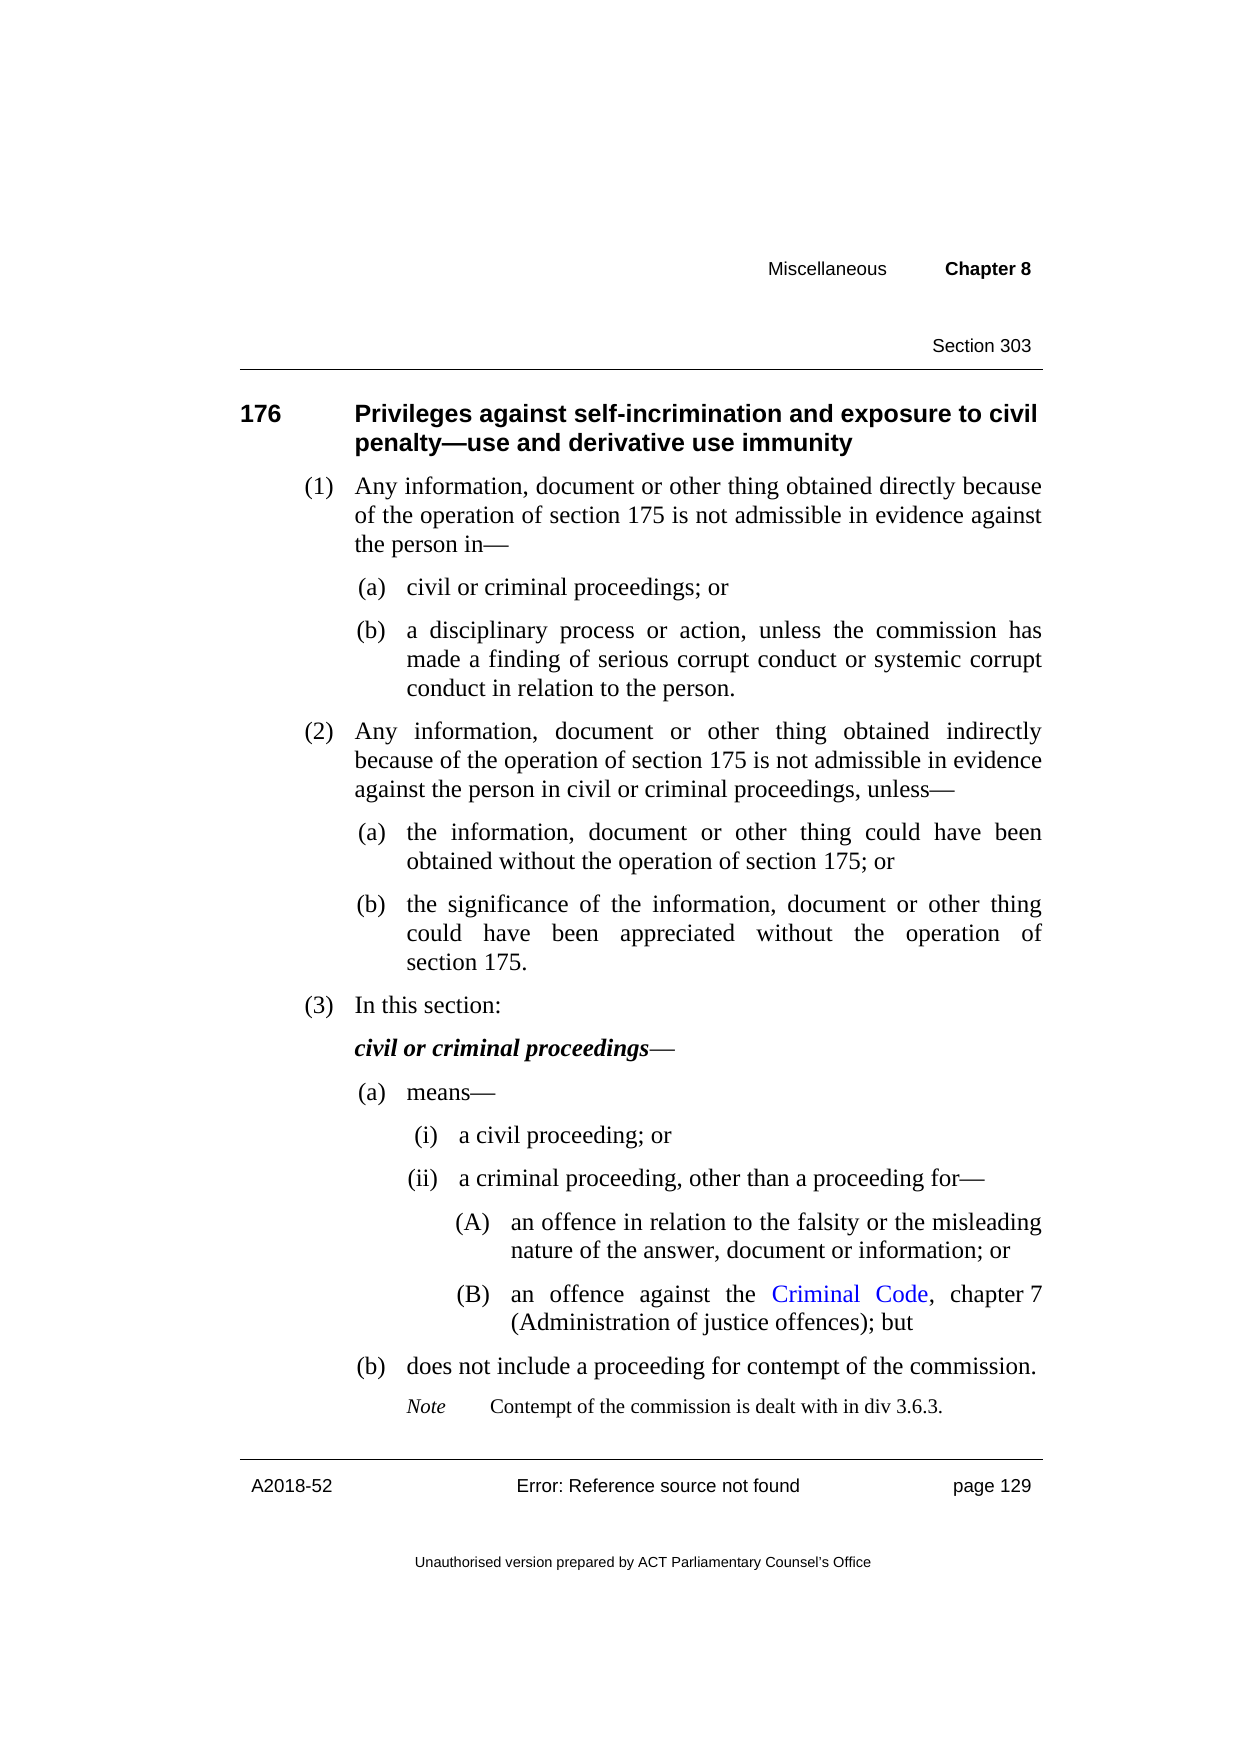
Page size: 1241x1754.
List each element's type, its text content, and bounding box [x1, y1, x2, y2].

text (2) Any information, document or other thing obtained indirectly because of the operation of section 175 is not admissible in evidence against the person in civil or criminal proceedings, unless— [240, 716, 1042, 802]
text (1) Any information, document or other thing obtained directly because of the operation of section 175 is not admissible in evidence against the person in— [240, 471, 1042, 557]
text (3) In this section: [240, 990, 1042, 1019]
text (i) a civil proceeding; or [240, 1120, 1042, 1149]
text (b) a disciplinary process or action, unless the commission has made a finding of serious corrupt conduct or systemic corrupt conduct in relation to the person. [240, 615, 1042, 702]
text (a) means— [240, 1077, 1042, 1105]
text (a) civil or criminal proceedings; or [240, 572, 1042, 601]
text (B) an offence against the Criminal Code, chapter 7 (Administration of justice offences); but [240, 1279, 1042, 1336]
text 176 Privileges against self-incrimination and exposure to civil penalty—use and derivative use immunity [240, 399, 1042, 457]
text (a) the information, document or other thing could have been obtained without the operation of section 175; or [240, 817, 1042, 874]
text civil or criminal proceedings— [354, 1033, 1042, 1062]
text (b) does not include a proceeding for contempt of the commission. [240, 1351, 1042, 1379]
text Note Contempt of the commission is dealt with in div 3.6.3. [406, 1394, 1042, 1418]
text (ii) a criminal proceeding, other than a proceeding for— [240, 1163, 1042, 1192]
text (A) an offence in relation to the falsity or the misleading nature of the answer, document or information; or [240, 1207, 1042, 1264]
text (b) the significance of the information, document or other thing could have been appreciated without the operation of section 175. [240, 889, 1042, 975]
